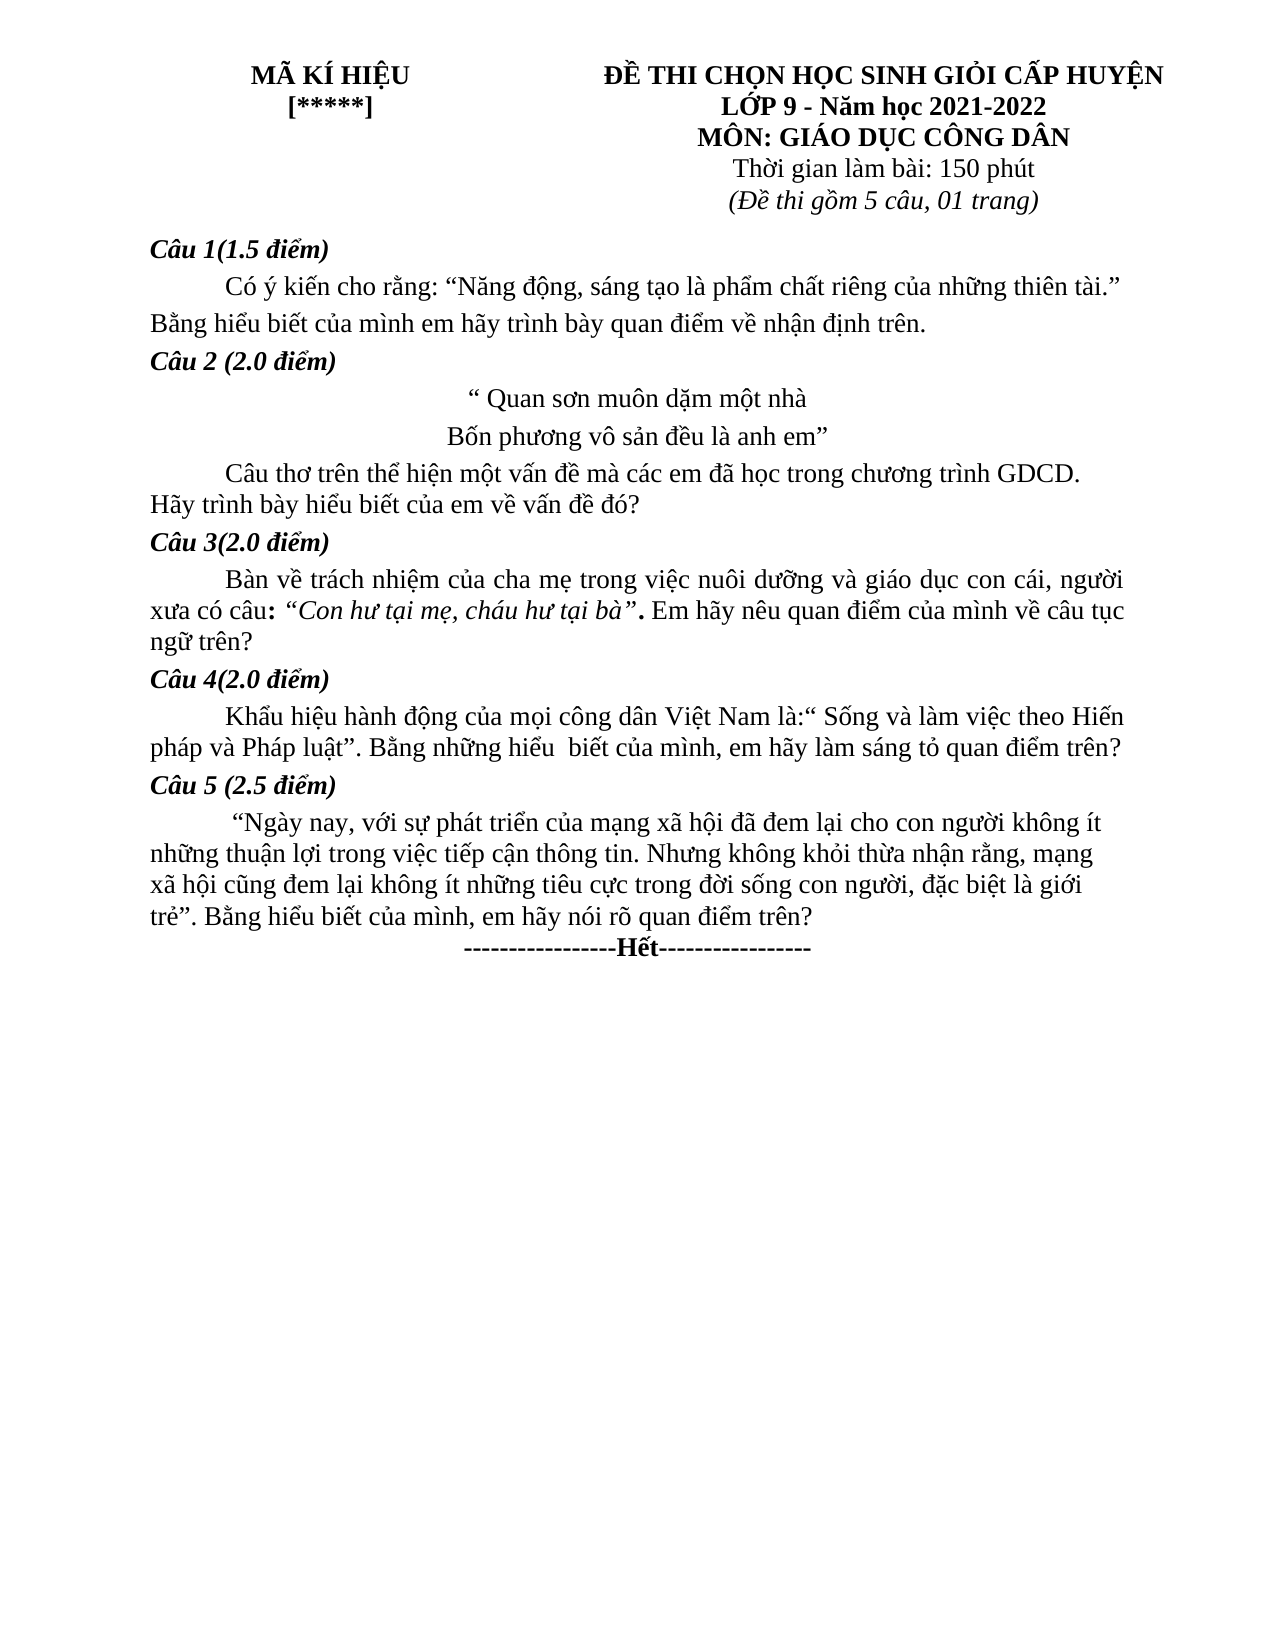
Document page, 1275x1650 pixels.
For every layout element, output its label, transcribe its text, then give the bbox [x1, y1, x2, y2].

text “Ngày nay, với sự phát triển của mạng xã hội đã đem lại cho con người không ít những thuận lợi trong việc tiếp cận thông tin. Nhưng không khỏi thừa nhận rằng, mạng xã hội cũng đem lại không ít những tiêu cực trong đời sống con người, đặc biệt là giới trẻ”. Bằng hiểu biết của mình, em hãy nói rõ quan điểm trên? [150, 806, 1125, 931]
text Bốn phương vô sản đều là anh em” [150, 420, 1125, 451]
text Câu 1(1.5 điểm) [136, 233, 1125, 264]
text Bàn về trách nhiệm của cha mẹ trong việc nuôi dưỡng và giáo dục con cái, người xưa có câu: “Con hư tại mẹ, cháu hư tại bà”. Em hãy nêu quan điểm của mình về câu tục ngữ trên? [150, 563, 1125, 657]
table_header ĐỀ THI CHỌN HỌC SINH GIỎI CẤP HUYỆN LỚP 9 - Năm học 2021-2022 MÔN: GIÁO DỤC CÔNG DÂN Thời gian làm bài: 150 phút (Đề thi gồm 5 câu, 01 trang) [522, 59, 1245, 227]
text -----------------Hết----------------- [150, 931, 1125, 962]
text Câu 3(2.0 điểm) [150, 526, 1125, 557]
text Có ý kiến cho rằng: “Năng động, sáng tạo là phẩm chất riêng của những thiên tài.” [150, 270, 1125, 301]
table_header MÃ KÍ HIỆU [*****] [139, 59, 522, 227]
text Câu 4(2.0 điểm) [150, 663, 1125, 694]
text Câu 2 (2.0 điểm) [150, 345, 1125, 376]
text “ Quan sơn muôn dặm một nhà [150, 382, 1125, 413]
text Câu 5 (2.5 điểm) [150, 769, 1125, 800]
text Khẩu hiệu hành động của mọi công dân Việt Nam là:“ Sống và làm việc theo Hiến pháp và Pháp luật”. Bằng những hiểu biết của mình, em hãy làm sáng tỏ quan điểm trên? [150, 700, 1125, 762]
text Bằng hiểu biết của mình em hãy trình bày quan điểm về nhận định trên. [150, 308, 1125, 339]
text Câu thơ trên thể hiện một vấn đề mà các em đã học trong chương trình GDCD. Hãy trình bày hiểu biết của em về vấn đề đó? [150, 457, 1125, 519]
